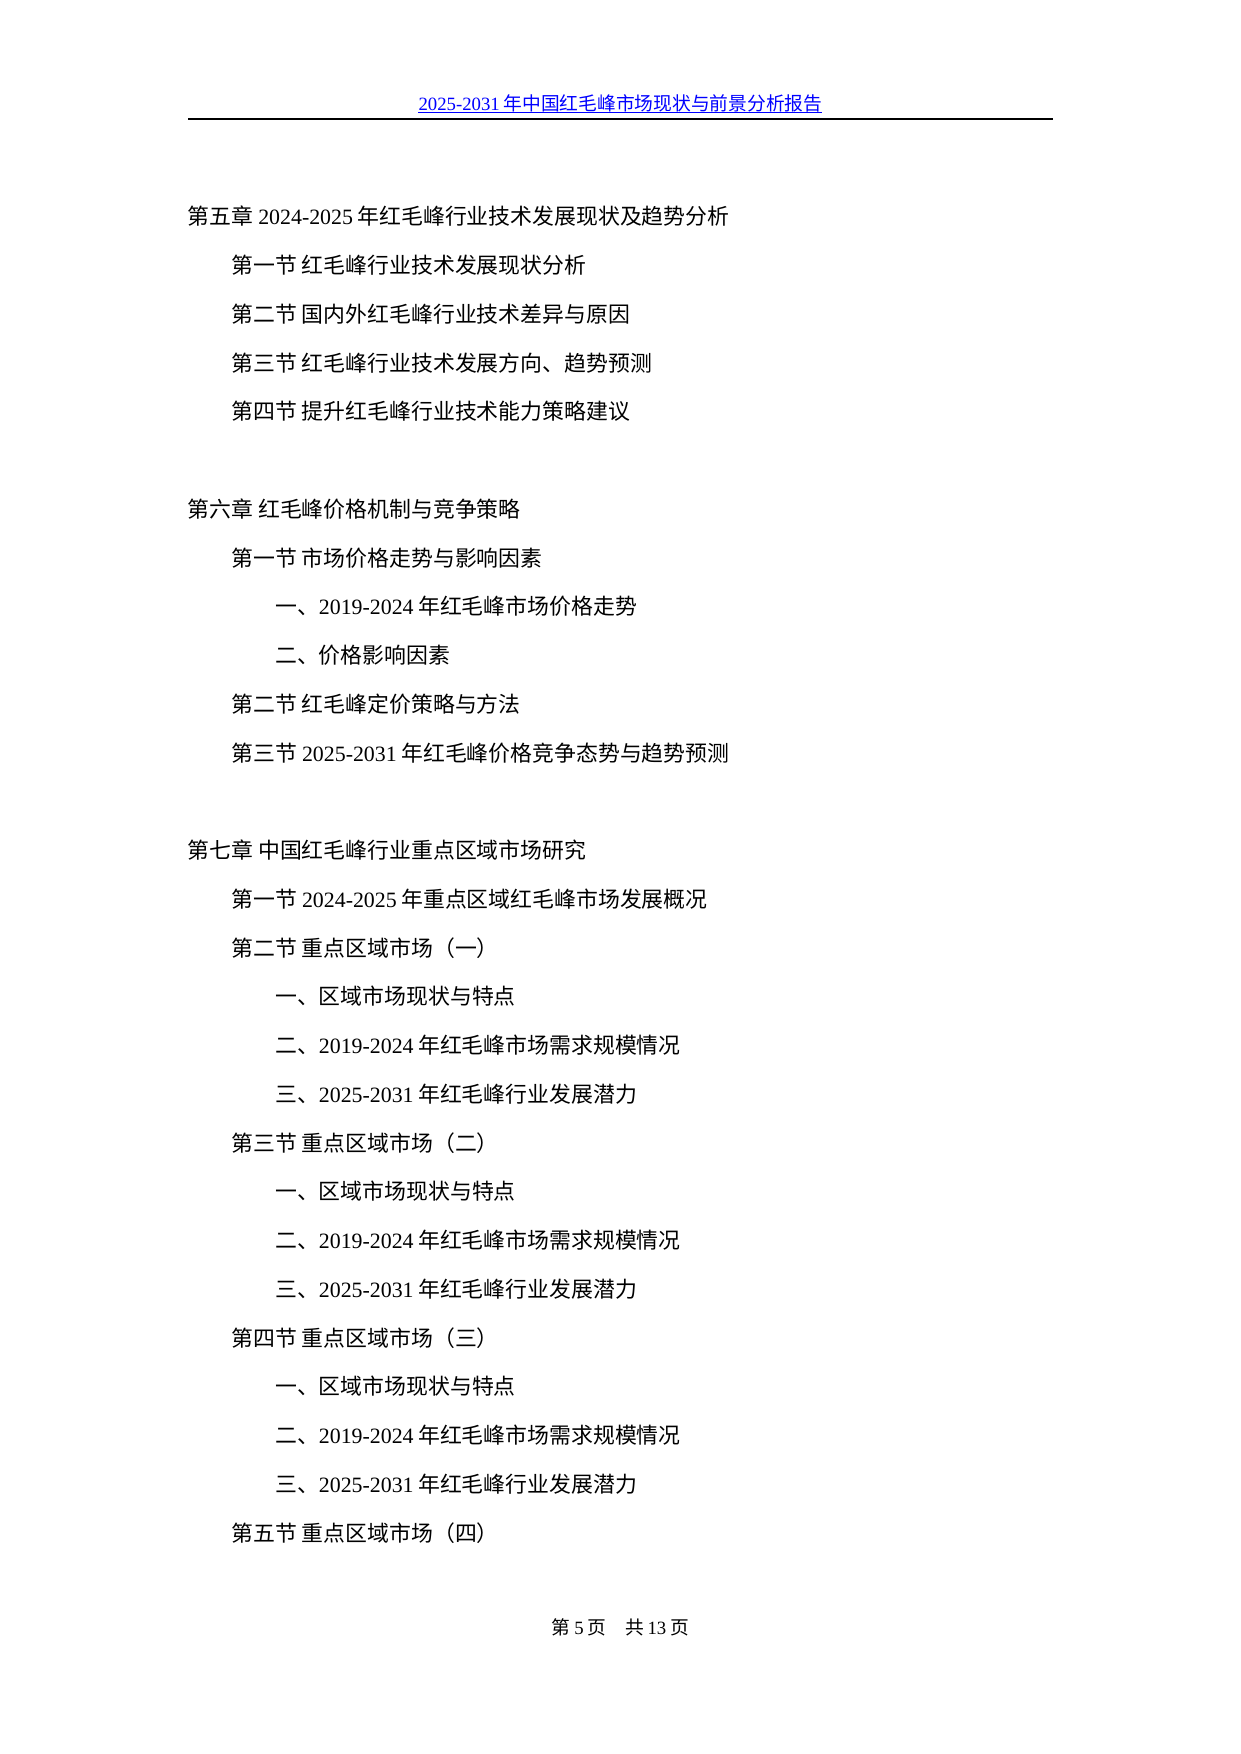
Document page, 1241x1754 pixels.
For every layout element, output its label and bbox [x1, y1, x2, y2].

text [187, 150, 1053, 1548]
